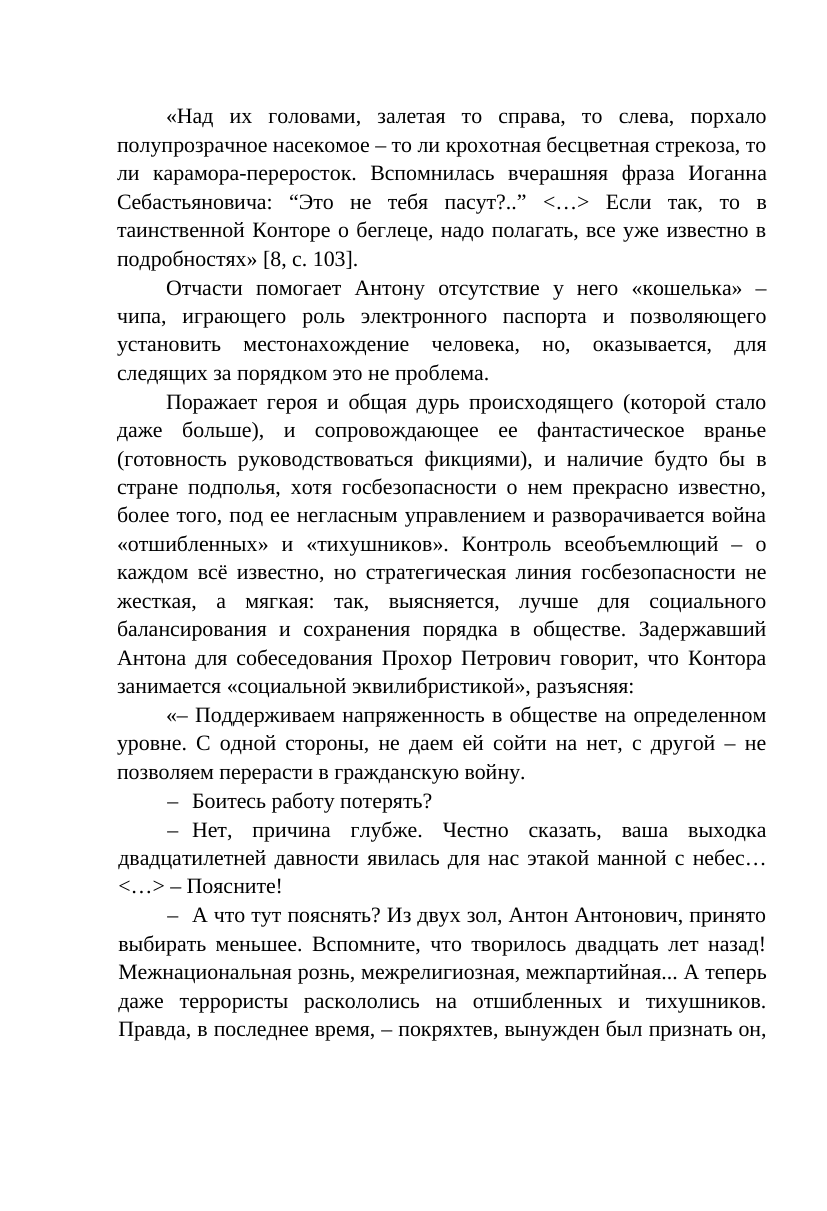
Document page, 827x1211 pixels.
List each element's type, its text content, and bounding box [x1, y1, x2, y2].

text Поражает героя и общая дурь происходящего (которой стало даже больше), и сопровождающее ее фантастическое вранье (готовность руководствоваться фикциями), и наличие будто бы в стране подполья, хотя госбезопасности о нем прекрасно известно, более того, под ее негласным управлением и разворачивается война «отшибленных» и «тихушников». Контроль всеобъемлющий – о каждом всё известно, но стратегическая линия госбезопасности не жесткая, а мягкая: так, выясняется, лучше для социального балансирования и сохранения порядка в обществе. Задержавший Антона для собеседования Прохор Петрович говорит, что Контора занимается «социальной эквилибристикой», разъясняя: [117, 389, 767, 698]
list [118, 902, 767, 1041]
list Боитесь работу потерять? [118, 788, 767, 813]
text «– Поддерживаем напряженность в обществе на определенном уровне. С одной стороны, не даем ей сойти на нет, с другой – не позволяем перерасти в гражданскую войну. [117, 702, 767, 784]
list Нет, причина глубже. Честно сказать, ваша выходка двадцатилетней давности явилась для нас этакой манной с небес… <…> – Поясните! [118, 817, 767, 899]
text «Над их головами, залетая то справа, то слева, порхало полупрозрачное насекомое – то ли крохотная бесцветная стрекоза, то ли карамора-переросток. Вспомнилась вчерашняя фраза Иоганна Себастьяновича: “Это не тебя пасут?..” <…> Если так, то в таинственной Конторе о беглеце, надо полагать, все уже известно в подробностях» [8, с. 103]. [117, 103, 767, 271]
text Отчасти помогает Антону отсутствие у него «кошелька» – чипа, играющего роль электронного паспорта и позволяющего установить местонахождение человека, но, оказывается, для следящих за порядком это не проблема. [117, 274, 767, 385]
